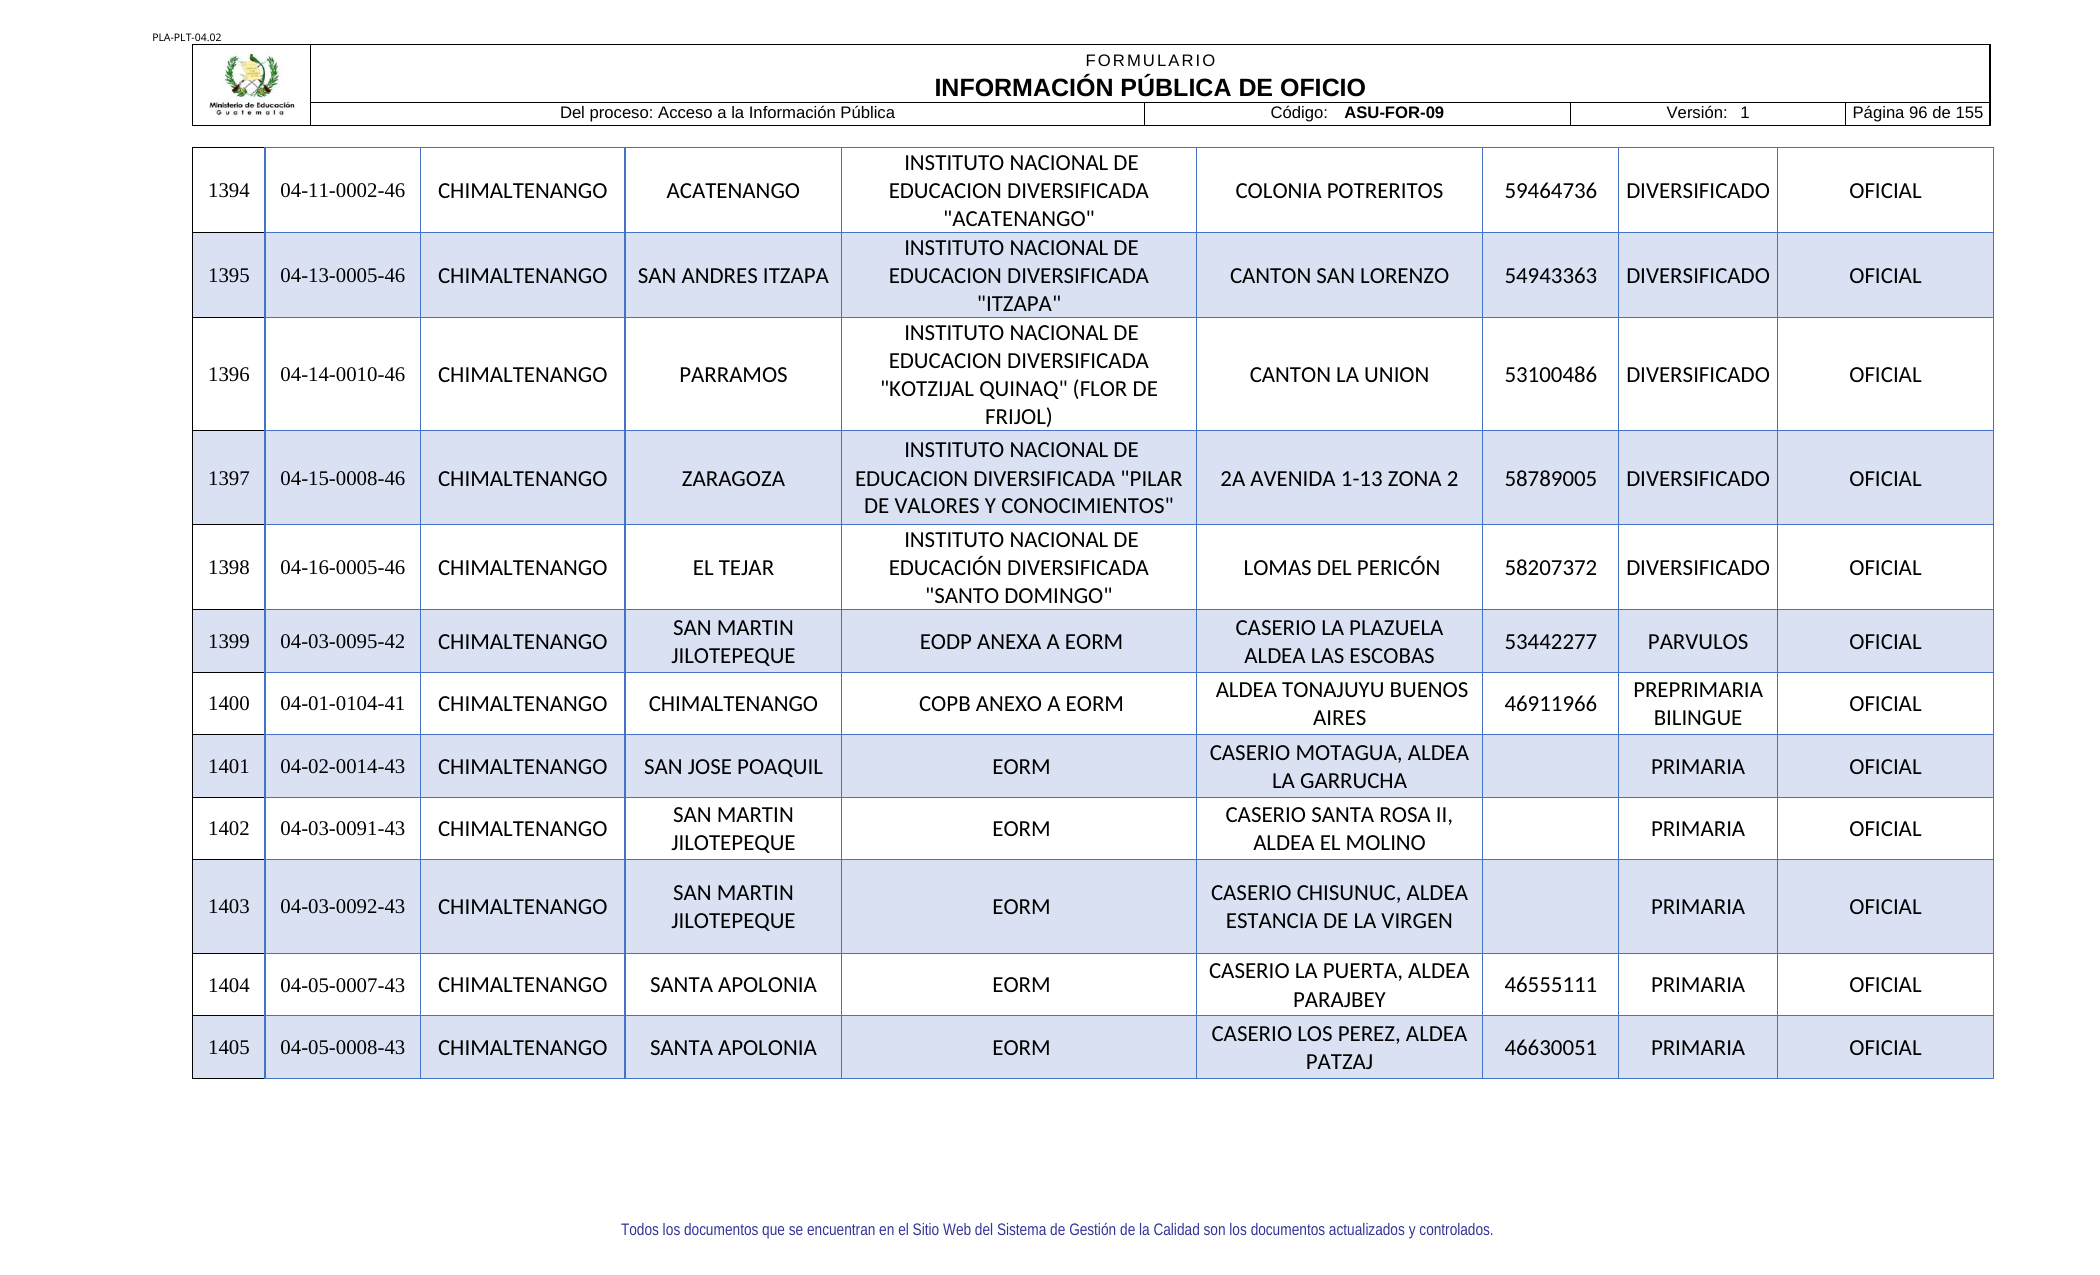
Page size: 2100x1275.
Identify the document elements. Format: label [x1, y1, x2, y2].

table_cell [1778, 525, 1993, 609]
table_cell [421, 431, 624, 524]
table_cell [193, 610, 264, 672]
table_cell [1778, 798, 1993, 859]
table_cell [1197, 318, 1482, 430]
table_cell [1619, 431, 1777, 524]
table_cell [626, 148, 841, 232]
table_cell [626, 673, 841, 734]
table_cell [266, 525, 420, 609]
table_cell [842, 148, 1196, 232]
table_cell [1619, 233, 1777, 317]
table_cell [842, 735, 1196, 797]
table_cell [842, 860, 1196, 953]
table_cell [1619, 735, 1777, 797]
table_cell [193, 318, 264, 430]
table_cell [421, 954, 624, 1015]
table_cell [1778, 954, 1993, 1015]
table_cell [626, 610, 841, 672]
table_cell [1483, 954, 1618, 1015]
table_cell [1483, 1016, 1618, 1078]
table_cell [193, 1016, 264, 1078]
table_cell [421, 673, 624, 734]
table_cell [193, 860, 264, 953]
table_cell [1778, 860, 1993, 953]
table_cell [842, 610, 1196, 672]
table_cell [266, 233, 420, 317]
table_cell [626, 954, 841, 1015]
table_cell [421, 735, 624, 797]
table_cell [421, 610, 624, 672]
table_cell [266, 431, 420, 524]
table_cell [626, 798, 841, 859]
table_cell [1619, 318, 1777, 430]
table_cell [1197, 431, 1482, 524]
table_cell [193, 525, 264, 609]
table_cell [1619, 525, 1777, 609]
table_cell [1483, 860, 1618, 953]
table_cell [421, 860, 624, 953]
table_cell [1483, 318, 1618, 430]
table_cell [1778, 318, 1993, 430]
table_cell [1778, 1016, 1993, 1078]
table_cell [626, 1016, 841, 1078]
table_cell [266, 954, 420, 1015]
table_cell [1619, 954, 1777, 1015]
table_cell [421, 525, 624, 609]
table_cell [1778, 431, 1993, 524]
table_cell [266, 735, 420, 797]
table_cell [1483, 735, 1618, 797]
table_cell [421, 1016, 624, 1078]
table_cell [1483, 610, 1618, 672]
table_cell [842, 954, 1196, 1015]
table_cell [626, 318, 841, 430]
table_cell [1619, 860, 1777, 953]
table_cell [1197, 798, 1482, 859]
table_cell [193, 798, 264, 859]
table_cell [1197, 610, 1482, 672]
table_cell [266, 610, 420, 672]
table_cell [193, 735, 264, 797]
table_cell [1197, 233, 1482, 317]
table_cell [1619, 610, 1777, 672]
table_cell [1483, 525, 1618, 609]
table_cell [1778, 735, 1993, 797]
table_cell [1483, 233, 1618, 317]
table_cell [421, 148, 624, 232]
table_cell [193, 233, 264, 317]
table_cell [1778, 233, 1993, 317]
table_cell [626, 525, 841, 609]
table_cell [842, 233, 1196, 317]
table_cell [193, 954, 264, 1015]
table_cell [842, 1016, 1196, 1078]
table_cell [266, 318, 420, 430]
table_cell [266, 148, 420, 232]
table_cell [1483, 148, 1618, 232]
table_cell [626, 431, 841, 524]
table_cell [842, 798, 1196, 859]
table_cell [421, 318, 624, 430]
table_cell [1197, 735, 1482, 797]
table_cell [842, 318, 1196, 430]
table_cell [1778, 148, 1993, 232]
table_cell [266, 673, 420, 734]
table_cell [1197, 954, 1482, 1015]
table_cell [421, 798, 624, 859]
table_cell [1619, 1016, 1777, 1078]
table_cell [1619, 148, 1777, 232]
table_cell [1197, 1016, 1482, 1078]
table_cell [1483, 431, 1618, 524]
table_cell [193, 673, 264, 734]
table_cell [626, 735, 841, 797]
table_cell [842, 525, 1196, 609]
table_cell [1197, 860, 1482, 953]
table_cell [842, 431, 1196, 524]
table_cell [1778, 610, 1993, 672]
picture [208, 51, 295, 117]
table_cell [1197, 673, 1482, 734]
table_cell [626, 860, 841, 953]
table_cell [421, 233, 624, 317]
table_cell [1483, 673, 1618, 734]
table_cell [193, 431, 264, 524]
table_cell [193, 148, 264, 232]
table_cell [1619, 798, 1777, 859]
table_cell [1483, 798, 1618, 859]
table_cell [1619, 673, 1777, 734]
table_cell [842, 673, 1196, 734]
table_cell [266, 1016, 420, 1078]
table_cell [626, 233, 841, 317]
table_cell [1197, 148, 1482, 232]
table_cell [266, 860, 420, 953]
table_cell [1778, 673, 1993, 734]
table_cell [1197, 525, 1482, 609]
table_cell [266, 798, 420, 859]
